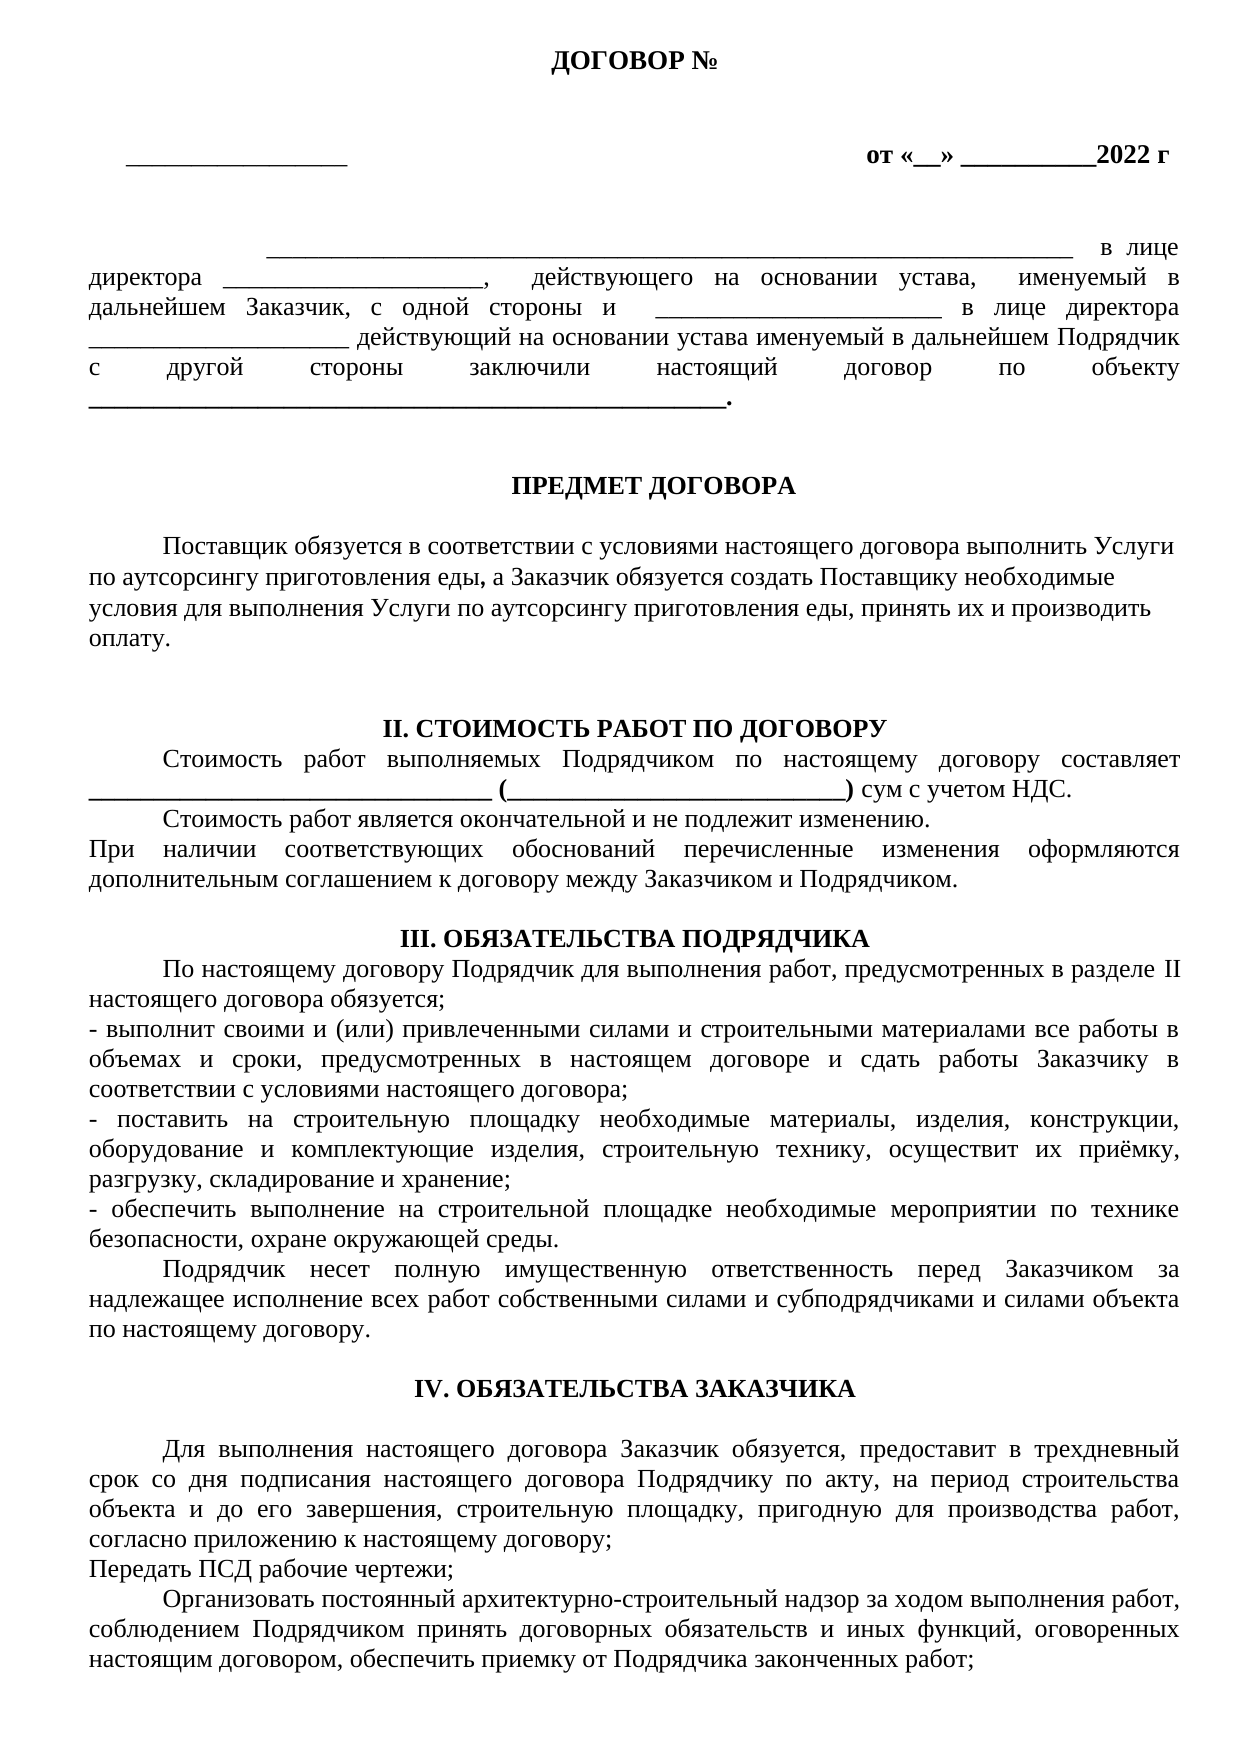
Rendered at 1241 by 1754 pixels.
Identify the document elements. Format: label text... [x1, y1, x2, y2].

text Подрядчик несет полную имущественную ответственность перед Заказчиком за надлежащее исполнение всех работ собственными силами и субподрядчиками и силами объекта по настоящему договору. [89, 1253, 1181, 1343]
text Стоимость работ выполняемых Подрядчиком по настоящему договору составляет _______________________________ (__________________________) сум с учетом НДС. [89, 743, 1181, 803]
text При наличии соответствующих обоснований перечисленные изменения оформляются дополнительным соглашением к договору между Заказчиком и Подрядчиком. [89, 833, 1181, 893]
text _________________ от «__» __________2022 г [89, 138, 1181, 169]
text Стоимость работ является окончательной и не подлежит изменению. [89, 803, 1181, 833]
text - выполнит своими и (или) привлеченными силами и строительными материалами все работы в объемах и сроки, предусмотренных в настоящем договоре и сдать работы Заказчику в соответствии с условиями настоящего договора; [89, 1013, 1181, 1103]
text Передать ПСД рабочие чертежи; [89, 1553, 1181, 1583]
text II. СТОИМОСТЬ РАБОТ ПО ДОГОВОРУ [89, 713, 1181, 743]
text По настоящему договору Подрядчик для выполнения работ, предусмотренных в разделе II настоящего договора обязуется; [89, 953, 1181, 1013]
subtitle Поставщик обязуется в соответствии с условиями настоящего договора выполнить Услуги по аутсорсингу приготовления еды, а Заказчик обязуется создать Поставщику необходимые условия для выполнения Услуги по аутсорсингу приготовления еды, принять их и производить оплату. [89, 530, 1181, 652]
text III. ОБЯЗАТЕЛЬСТВА ПОДРЯДЧИКА [89, 923, 1181, 953]
text IV. ОБЯЗАТЕЛЬСТВА ЗАКАЗЧИКА [89, 1373, 1181, 1403]
text - поставить на строительную площадку необходимые материалы, изделия, конструкции, оборудование и комплектующие изделия, строительную технику, осуществит их приёмку, разгрузку, складирование и хранение; [89, 1103, 1181, 1193]
text ______________________________________________________________ в лице директора ____________________, действующего на основании устава, именуемый в дальнейшем Заказчик, с одной стороны и ______________________ в лице директора ____________________ действующий на основании устава именуемый в дальнейшем Подрядчик с другой стороны заключили настоящий договор по объекту _________________________________________________. [89, 231, 1181, 411]
text - обеспечить выполнение на строительной площадке необходимые мероприятии по технике безопасности, охране окружающей среды. [89, 1193, 1181, 1253]
text Для выполнения настоящего договора Заказчик обязуется, предоставит в трехдневный срок со дня подписания настоящего договора Подрядчику по акту, на период строительства объекта и до его завершения, строительную площадку, пригодную для производства работ, согласно приложению к настоящему договору; [89, 1433, 1181, 1553]
text Организовать постоянный архитектурно-строительный надзор за ходом выполнения работ, соблюдением Подрядчиком принять договорных обязательств и иных функций, оговоренных настоящим договором, обеспечить приемку от Подрядчика законченных работ; [89, 1583, 1181, 1673]
text ПРЕДМЕТ ДОГОВОРА [126, 470, 1181, 500]
text ДОГОВОР № [89, 44, 1181, 76]
